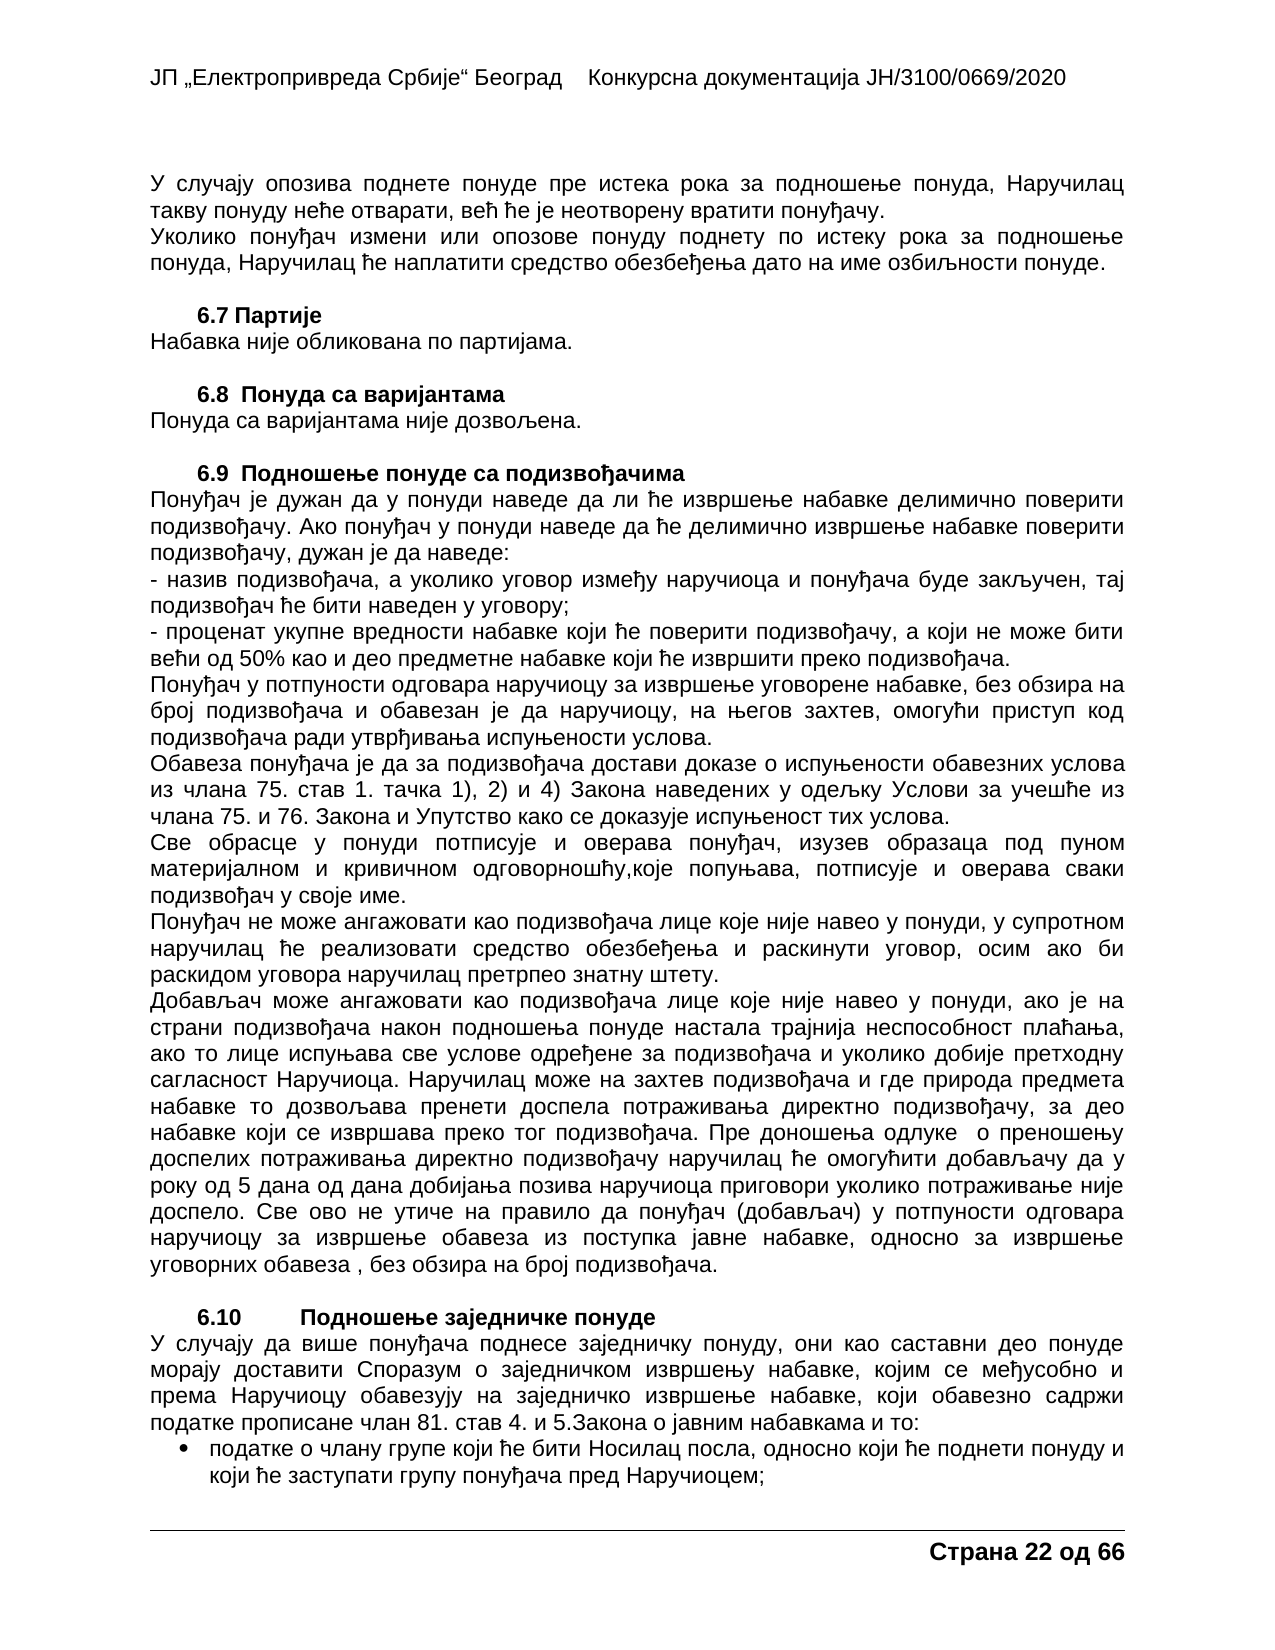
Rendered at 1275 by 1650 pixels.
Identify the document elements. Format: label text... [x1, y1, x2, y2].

text Набавка није обликована по партијама. [150, 328, 1125, 355]
text У случају опозива поднете понуде пре истека рока за подношење понуда, Наручилац такву понуду неће отварати, већ ће је неотворену вратити понуђачу. [150, 170, 1125, 223]
list Подношење понуде са подизвођачима [197, 460, 1125, 486]
text Све обрасце у понуди потписује и оверава понуђач, изузев образаца под пуном материјалном и кривичном одговорношћу,које попуњава, потписује и оверава сваки подизвођач у своје име. [150, 829, 1125, 908]
list Партије [197, 302, 1125, 328]
text - назив подизвођача, а уколико уговор између наручиоца и понуђача буде закључен, тај подизвођач ће бити наведен у уговору; [150, 566, 1125, 618]
text Обавеза понуђача је да за подизвођача достави доказе о испуњености обавезних услова из члана 75. став 1. тачка 1), 2) и 4) Закона наведених у одељку Услови за учешће из члана 75. и 76. Закона и Упутство како се доказује испуњеност тих услова. [150, 750, 1125, 829]
text Понуђач је дужан да у понуди наведе да ли ће извршење набавке делимично поверити подизвођачу. Ако понуђач у понуди наведе да ће делимично извршење набавке поверити подизвођачу, дужан је да наведе: [150, 486, 1125, 566]
text Понуђач не може ангажовати као подизвођача лице које није навео у понуди, у супротном наручилац ће реализовати средство обезбеђења и раскинути уговор, осим ако би раскидом уговора наручилац претрпео знатну штету. [150, 908, 1125, 987]
text У случају да више понуђача поднесе заједничку понуду, они као саставни део понуде морају доставити Споразум о заједничком извршењу набавке, којим се међусобно и према Наручиоцу обавезују на заједничко извршење набавке, који обавезно садржи податке прописане члан 81. став 4. и 5.Закона о јавним набавкама и то: [150, 1330, 1125, 1435]
text - проценат укупне вредности набавке који ће поверити подизвођачу, а који не може бити већи од 50% као и део предметне набавке који ће извршити преко подизвођача. [150, 618, 1125, 671]
text Уколико понуђач измени или опозове понуду поднету по истеку рока за подношење понуда, Наручилац ће наплатити средство обезбеђења дато на име озбиљности понуде. [150, 223, 1125, 276]
text податке о члану групе који ће бити Носилац посла, односно који ће поднети понуду и који ће заступати групу понуђача пред Наручиоцем; [179, 1435, 1125, 1488]
text Понуда са варијантама није дозвољена. [150, 407, 1125, 434]
text Добављач може ангажовати као подизвођача лице које није навео у понуди, ако је на страни подизвођача након подношења понуде настала трајнија неспособност плаћања, ако то лице испуњава све услове одређене за подизвођача и уколико добије претходну сагласност Наручиоца. Наручилац може на захтев подизвођача и где природа предмета набавке то дозвољава пренети доспела потраживања директно подизвођачу, за део набавке који се извршава преко тог подизвођача. Пре доношења одлуке о преношењу доспелих потраживања директно подизвођачу наручилац ће омогућити добављачу да у року од 5 дана од дана добијања позива наручиоца приговори уколико потраживање није доспело. Све ово не утиче на правило да понуђач (добављач) у потпуности одговара наручиоцу за извршење обавеза из поступка јавне набавке, односно за извршење уговорних обавеза , без обзира на број подизвођача. [150, 987, 1125, 1277]
text Понуђач у потпуности одговара наручиоцу за извршење уговорене набавке, без обзира на број подизвођача и обавезан је да наручиоцу, на његов захтев, омогући приступ код подизвођача ради утврђивања испуњености услова. [150, 671, 1125, 750]
list Подношење заједничке понуде [197, 1303, 1125, 1330]
list Понуда са варијантама [197, 381, 1125, 407]
